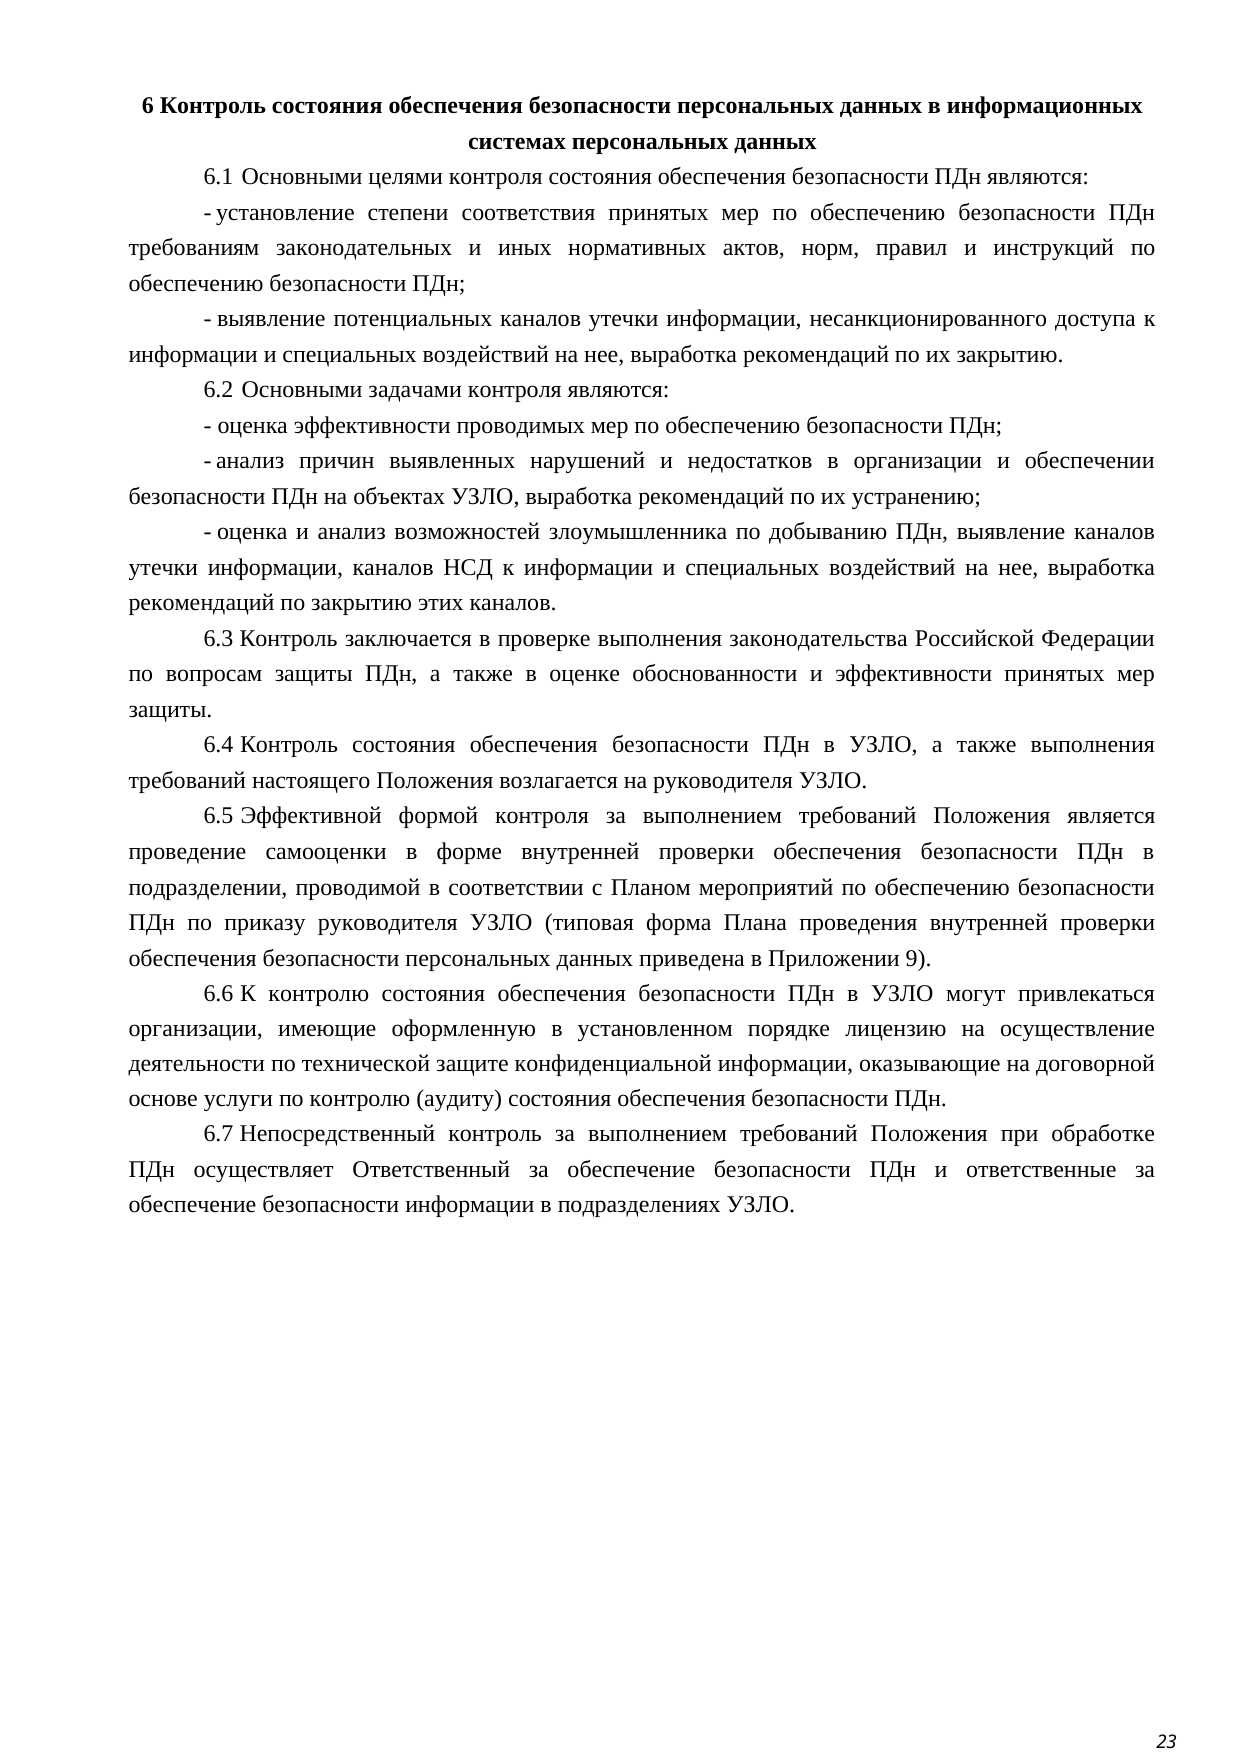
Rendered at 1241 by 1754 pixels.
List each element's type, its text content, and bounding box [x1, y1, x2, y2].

list К контролю состояния обеспечения безопасности ПДн в УЗЛО могут привлекаться организации, имеющие оформленную в установленном порядке лицензию на осуществление деятельности по технической защите конфиденциальной информации, оказывающие на договорной основе услуги по контролю (аудиту) состояния обеспечения безопасности ПДн. [128, 973, 1156, 1113]
text 6 Контроль состояния обеспечения безопасности персональных данных в информационных системах персональных данных [126, 85, 1158, 156]
list оценка эффективности проводимых мер по обеспечению безопасности ПДн; [128, 405, 1158, 440]
list выявление потенциальных каналов утечки информации, несанкционированного доступа к информации и специальных воздействий на нее, выработка рекомендаций по их закрытию. [128, 298, 1156, 369]
list Эффективной формой контроля за выполнением требований Положения является проведение самооценки в форме внутренней проверки обеспечения безопасности ПДн в подразделении, проводимой в соответствии с Планом мероприятий по обеспечению безопасности ПДн по приказу руководителя УЗЛО (типовая форма Плана проведения внутренней проверки обеспечения безопасности персональных данных приведена в Приложении 9). [128, 796, 1156, 973]
list оценка и анализ возможностей злоумышленника по добыванию ПДн, выявление каналов утечки информации, каналов НСД к информации и специальных воздействий на нее, выработка рекомендаций по закрытию этих каналов. [128, 511, 1156, 618]
list Основными задачами контроля являются: [128, 369, 1158, 405]
list Непосредственный контроль за выполнением требований Положения при обработке ПДн осуществляет Ответственный за обеспечение безопасности ПДн и ответственные за обеспечение безопасности информации в подразделениях УЗЛО. [128, 1113, 1156, 1220]
list Контроль заключается в проверке выполнения законодательства Российской Федерации по вопросам защиты ПДн, а также в оценке обоснованности и эффективности принятых мер защиты. [128, 618, 1156, 724]
list установление степени соответствия принятых мер по обеспечению безопасности ПДн требованиям законодательных и иных нормативных актов, норм, правил и инструкций по обеспечению безопасности ПДн; [128, 192, 1156, 298]
list Основными целями контроля состояния обеспечения безопасности ПДн являются: [128, 156, 1158, 192]
list Контроль состояния обеспечения безопасности ПДн в УЗЛО, а также выполнения требований настоящего Положения возлагается на руководителя УЗЛО. [128, 724, 1156, 796]
list анализ причин выявленных нарушений и недостатков в организации и обеспечении безопасности ПДн на объектах УЗЛО, выработка рекомендаций по их устранению; [128, 440, 1156, 511]
